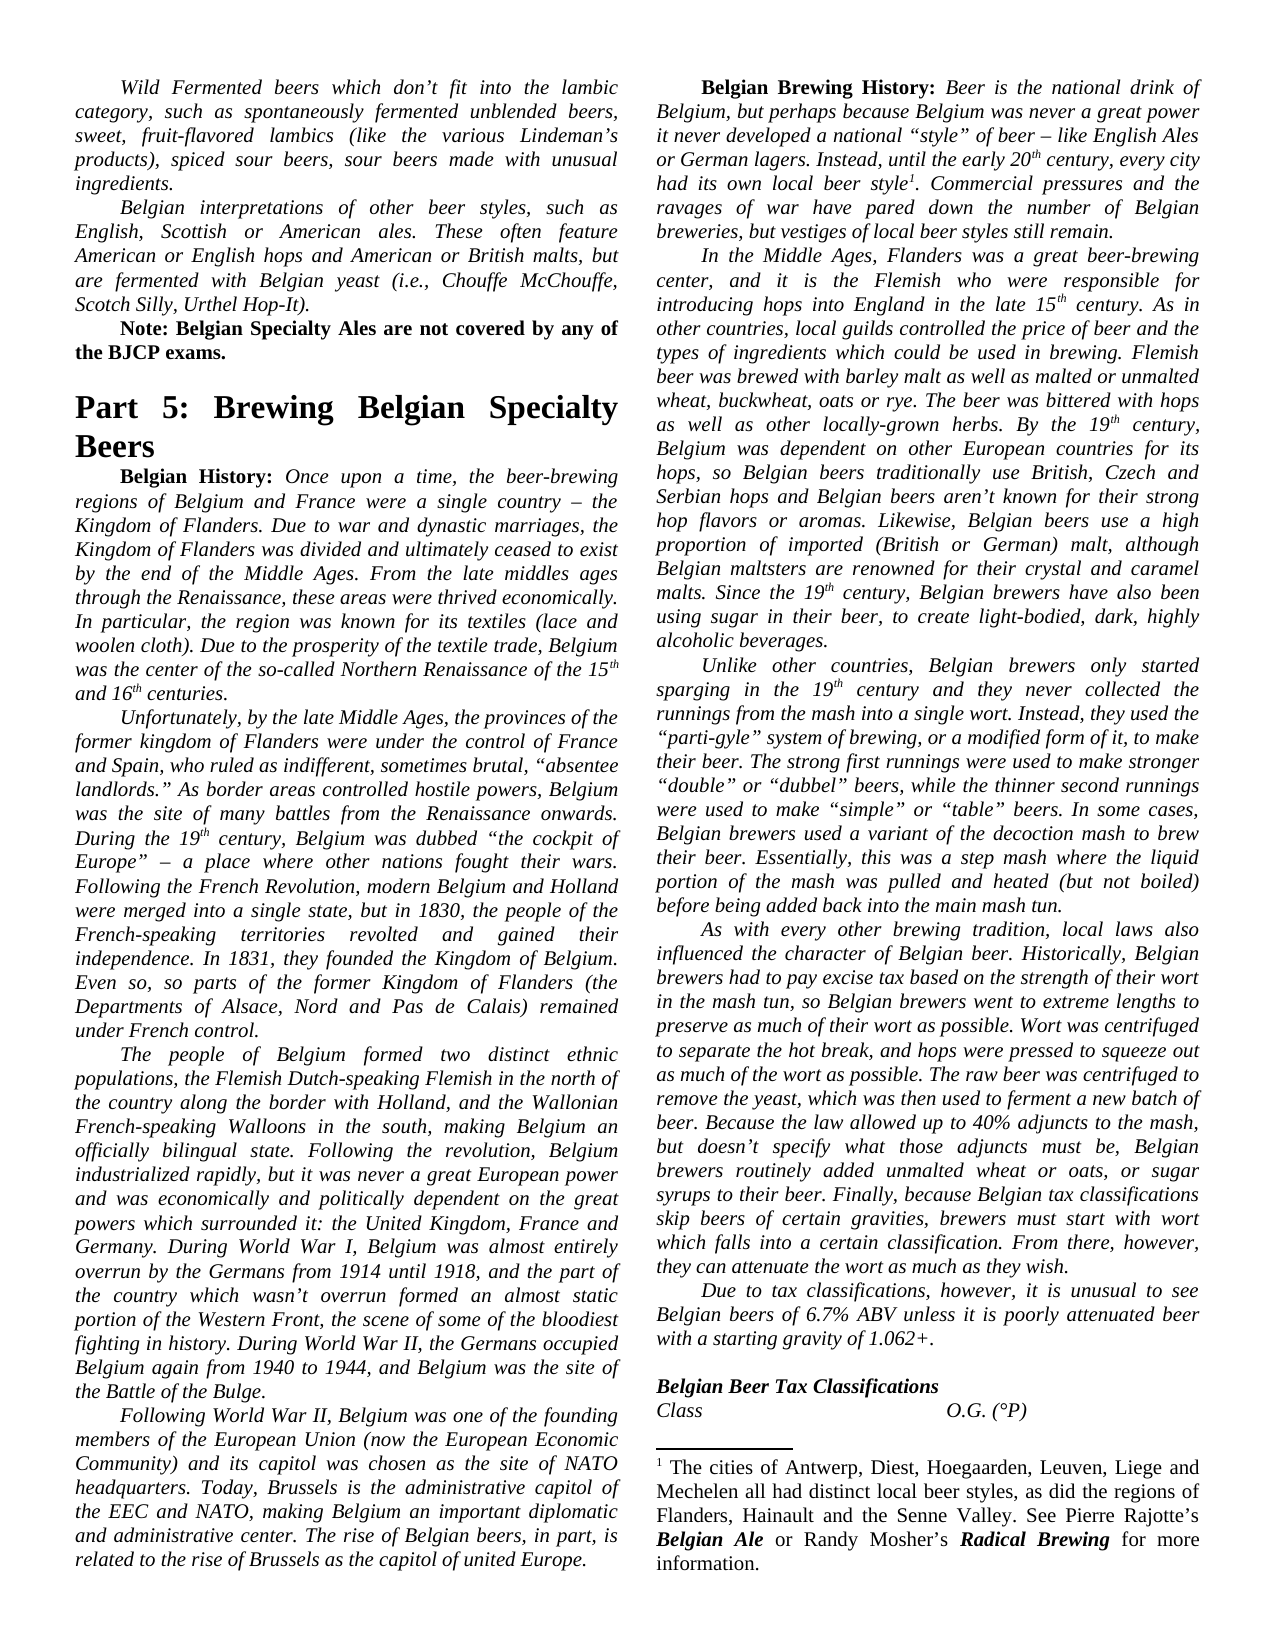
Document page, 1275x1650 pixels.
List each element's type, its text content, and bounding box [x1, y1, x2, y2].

text Note: Belgian Specialty Ales are not covered by any of the BJCP exams. [75, 316, 619, 364]
text Wild Fermented beers which don’t fit into the lambic category, such as spontaneously fermented unblended beers, sweet, fruit-flavored lambics (like the various Lindeman’s products), spiced sour beers, sour beers made with unusual ingredients. [75, 75, 619, 195]
text Belgian Brewing History: Beer is the national drink of Belgium, but perhaps because Belgium was never a great power it never developed a national “style” of beer – like English Ales or German lagers. Instead, until the early 20th century, every city had its own local beer style. Commercial pressures and the ravages of war have pared down the number of Belgian breweries, but vestiges of local beer styles still remain. [656, 75, 1200, 243]
text Due to tax classifications, however, it is unusual to see Belgian beers of 6.7% ABV unless it is poorly attenuated beer with a starting gravity of 1.062+. [656, 1278, 1200, 1350]
text Following World War II, Belgium was one of the founding members of the European Union (now the European Economic Community) and its capitol was chosen as the site of NATO headquarters. Today, Brussels is the administrative capitol of the EEC and NATO, making Belgium an important diplomatic and administrative center. The rise of Belgian beers, in part, is related to the rise of Brussels as the capitol of united Europe. [75, 1403, 619, 1571]
text Belgian History: Once upon a time, the beer-brewing regions of Belgium and France were a single country – the Kingdom of Flanders. Due to war and dynastic marriages, the Kingdom of Flanders was divided and ultimately ceased to exist by the end of the Middle Ages. From the late middles ages through the Renaissance, these areas were thrived economically. In particular, the region was known for its textiles (lace and woolen cloth). Due to the prosperity of the textile trade, Belgium was the center of the so-called Northern Renaissance of the 15th and 16th centuries. [75, 464, 619, 705]
text Unfortunately, by the late Middle Ages, the provinces of the former kingdom of Flanders were under the control of France and Spain, who ruled as indifferent, sometimes brutal, “absentee landlords.” As border areas controlled hostile powers, Belgium was the site of many battles from the Renaissance onwards. During the 19th century, Belgium was dubbed “the cockpit of Europe” – a place where other nations fought their wars. Following the French Revolution, modern Belgium and Holland were merged into a single state, but in 1830, the people of the French-speaking territories revolted and gained their independence. In 1831, they founded the Kingdom of Belgium. Even so, so parts of the former Kingdom of Flanders (the Departments of Alsace, Nord and Pas de Calais) remained under French control. [75, 705, 619, 1042]
text In the Middle Ages, Flanders was a great beer-brewing center, and it is the Flemish who were responsible for introducing hops into England in the late 15th century. As in other countries, local guilds controlled the price of beer and the types of ingredients which could be used in brewing. Flemish beer was brewed with barley malt as well as malted or unmalted wheat, buckwheat, oats or rye. The beer was bittered with hops as well as other locally-grown herbs. By the 19th century, Belgium was dependent on other European countries for its hops, so Belgian beers traditionally use British, Czech and Serbian hops and Belgian beers aren’t known for their strong hop flavors or aromas. Likewise, Belgian beers use a high proportion of imported (British or German) malt, although Belgian maltsters are renowned for their crystal and caramel malts. Since the 19th century, Belgian brewers have also been using sugar in their beer, to create light-bodied, dark, highly alcoholic beverages. [656, 243, 1200, 652]
text As with every other brewing tradition, local laws also influenced the character of Belgian beer. Historically, Belgian brewers had to pay excise tax based on the strength of their wort in the mash tun, so Belgian brewers went to extreme lengths to preserve as much of their wort as possible. Wort was centrifuged to separate the hot break, and hops were pressed to squeeze out as much of the wort as possible. The raw beer was centrifuged to remove the yeast, which was then used to ferment a new batch of beer. Because the law allowed up to 40% adjuncts to the mash, but doesn’t specify what those adjuncts must be, Belgian brewers routinely added unmalted wheat or oats, or sugar syrups to their beer. Finally, because Belgian tax classifications skip beers of certain gravities, brewers must start with wort which falls into a certain classification. From there, however, they can attenuate the wort as much as they wish. [656, 917, 1200, 1278]
text The people of Belgium formed two distinct ethnic populations, the Flemish Dutch-speaking Flemish in the north of the country along the border with Holland, and the Wallonian French-speaking Walloons in the south, making Belgium an officially bilingual state. Following the revolution, Belgium industrialized rapidly, but it was never a great European power and was economically and politically dependent on the great powers which surrounded it: the United Kingdom, France and Germany. During World War I, Belgium was almost entirely overrun by the Germans from 1914 until 1918, and the part of the country which wasn’t overrun formed an almost static portion of the Western Front, the scene of some of the bloodiest fighting in history. During World War II, the Germans occupied Belgium again from 1940 to 1944, and Belgium was the site of the Battle of the Bulge. [75, 1042, 619, 1403]
table_header Class [645, 1399, 935, 1422]
text Belgian Beer Tax Classifications [656, 1374, 1200, 1398]
text Belgian interpretations of other beer styles, such as English, Scottish or American ales. These often feature American or English hops and American or British malts, but are fermented with Belgian yeast (i.e., Chouffe McChouffe, Scotch Silly, Urthel Hop-It). [75, 195, 619, 316]
text Unlike other countries, Belgian brewers only started sparging in the 19th century and they never collected the runnings from the mash into a single wort. Instead, they used the “parti-gyle” system of brewing, or a modified form of it, to make their beer. The strong first runnings were used to make stronger “double” or “dubbel” beers, while the thinner second runnings were used to make “simple” or “table” beers. In some cases, Belgian brewers used a variant of the decoction mash to brew their beer. Essentially, this was a step mash where the liquid portion of the mash was pulled and heated (but not boiled) before being added back into the main mash tun. [656, 652, 1200, 917]
table_header O.G. (°P) [935, 1399, 1211, 1422]
subtitle Part 5: Brewing Belgian Specialty Beers [75, 388, 619, 464]
